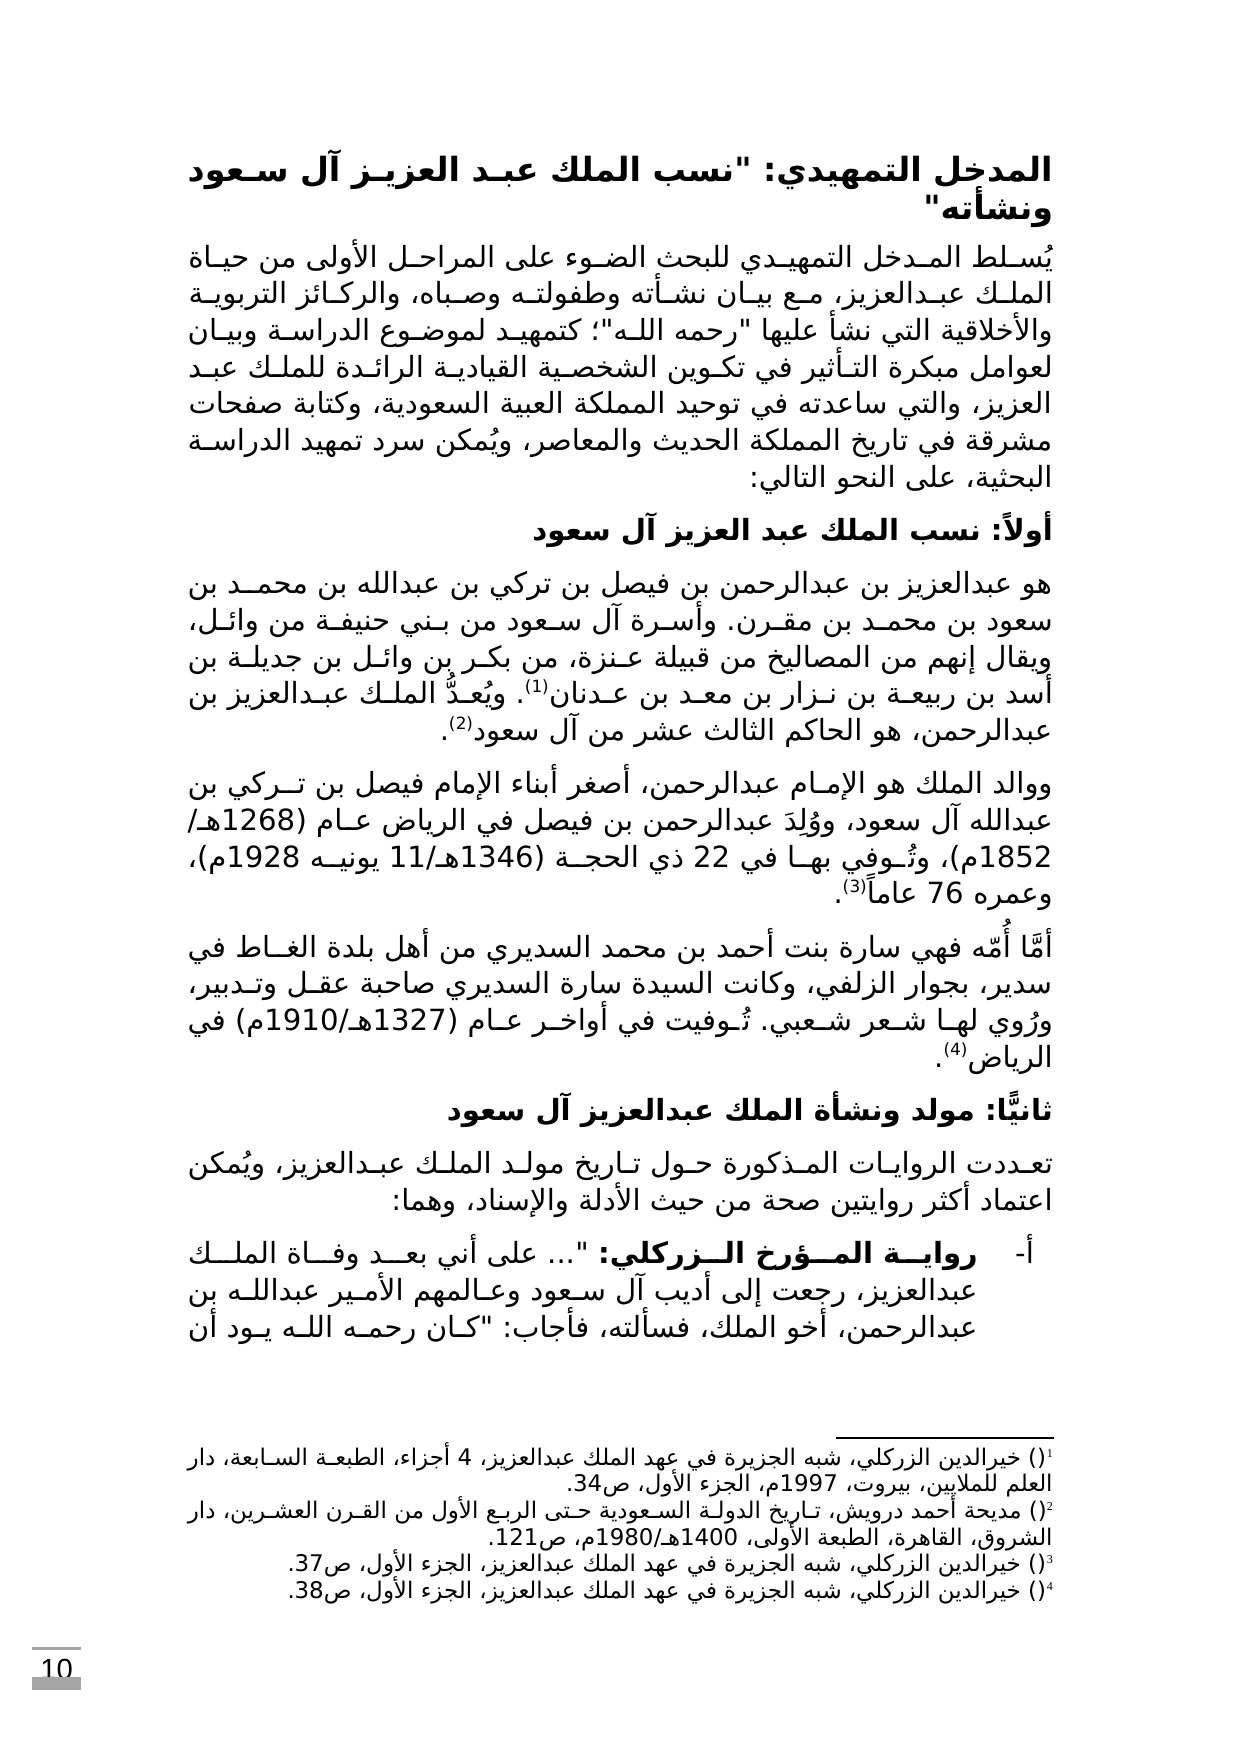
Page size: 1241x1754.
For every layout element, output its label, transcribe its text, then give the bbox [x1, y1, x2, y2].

text تعددت الروايات المذكورة حول تاريخ مولد الملك عبدالعزيز، ويُمكن اعتماد أكثر روايتين صحة من حيث الأدلة والإسناد، وهما: [187, 1147, 1053, 1217]
text ثانيًّا: مولد ونشأة الملك عبدالعزيز آل سعود [187, 1093, 1053, 1127]
text أولاً: نسب الملك عبد العزيز آل سعود [187, 513, 1053, 547]
text هو عبدالعزيز بن عبدالرحمن بن فيصل بن تركي بن عبدالله بن محمد بن سعود بن محمد بن مقرن. وأسرة آل سعود من بني حنيفة من وائل، ويقال إنهم من المصاليخ من قبيلة عنزة، من بكر بن وائل بن جديلة بن أسد بن ربيعة بن نزار بن معد بن عدنان(). ويُعدُّ الملك عبدالعزيز بن عبدالرحمن، هو الحاكم الثالث عشر من آل سعود(). [187, 567, 1053, 747]
text أمَّا أُمّه فهي سارة بنت أحمد بن محمد السديري من أهل بلدة الغاط في سدير، بجوار الزلفي، وكانت السيدة سارة السديري صاحبة عقل وتدبير، ورُوي لها شعر شعبي. تُوفيت في أواخر عام (1327هـ/1910م) في الرياض(). [187, 930, 1053, 1074]
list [187, 1237, 1015, 1344]
text ووالد الملك هو الإمـام عبدالرحمن، أصغر أبناء الإمام فيصل بن تركي بن عبدالله آل سعود، ووُلِدَ عبدالرحمن بن فيصل في الرياض عام (1268هـ/1852م)، وتُوفي بها في 22 ذي الحجة (1346هـ/11 يونيه 1928م)، وعمره 76 عاماً(). [187, 767, 1053, 911]
text يُسلط المدخل التمهيدي للبحث الضوء على المراحل الأولى من حياة الملك عبدالعزيز، مع بيان نشأته وطفولته وصباه، والركائز التربوية والأخلاقية التي نشأ عليها "رحمه الله"؛ كتمهيد لموضوع الدراسة وبيان لعوامل مبكرة التأثير في تكوين الشخصية القيادية الرائدة للملك عبد العزيز، والتي ساعدته في توحيد المملكة العبية السعودية، وكتابة صفحات مشرقة في تاريخ المملكة الحديث والمعاصر، ويُمكن سرد تمهيد الدراسة البحثية، على النحو التالي: [187, 240, 1053, 494]
text المدخل التمهيدي: "نسب الملك عبد العزيز آل سعود ونشأته" [187, 150, 1053, 228]
